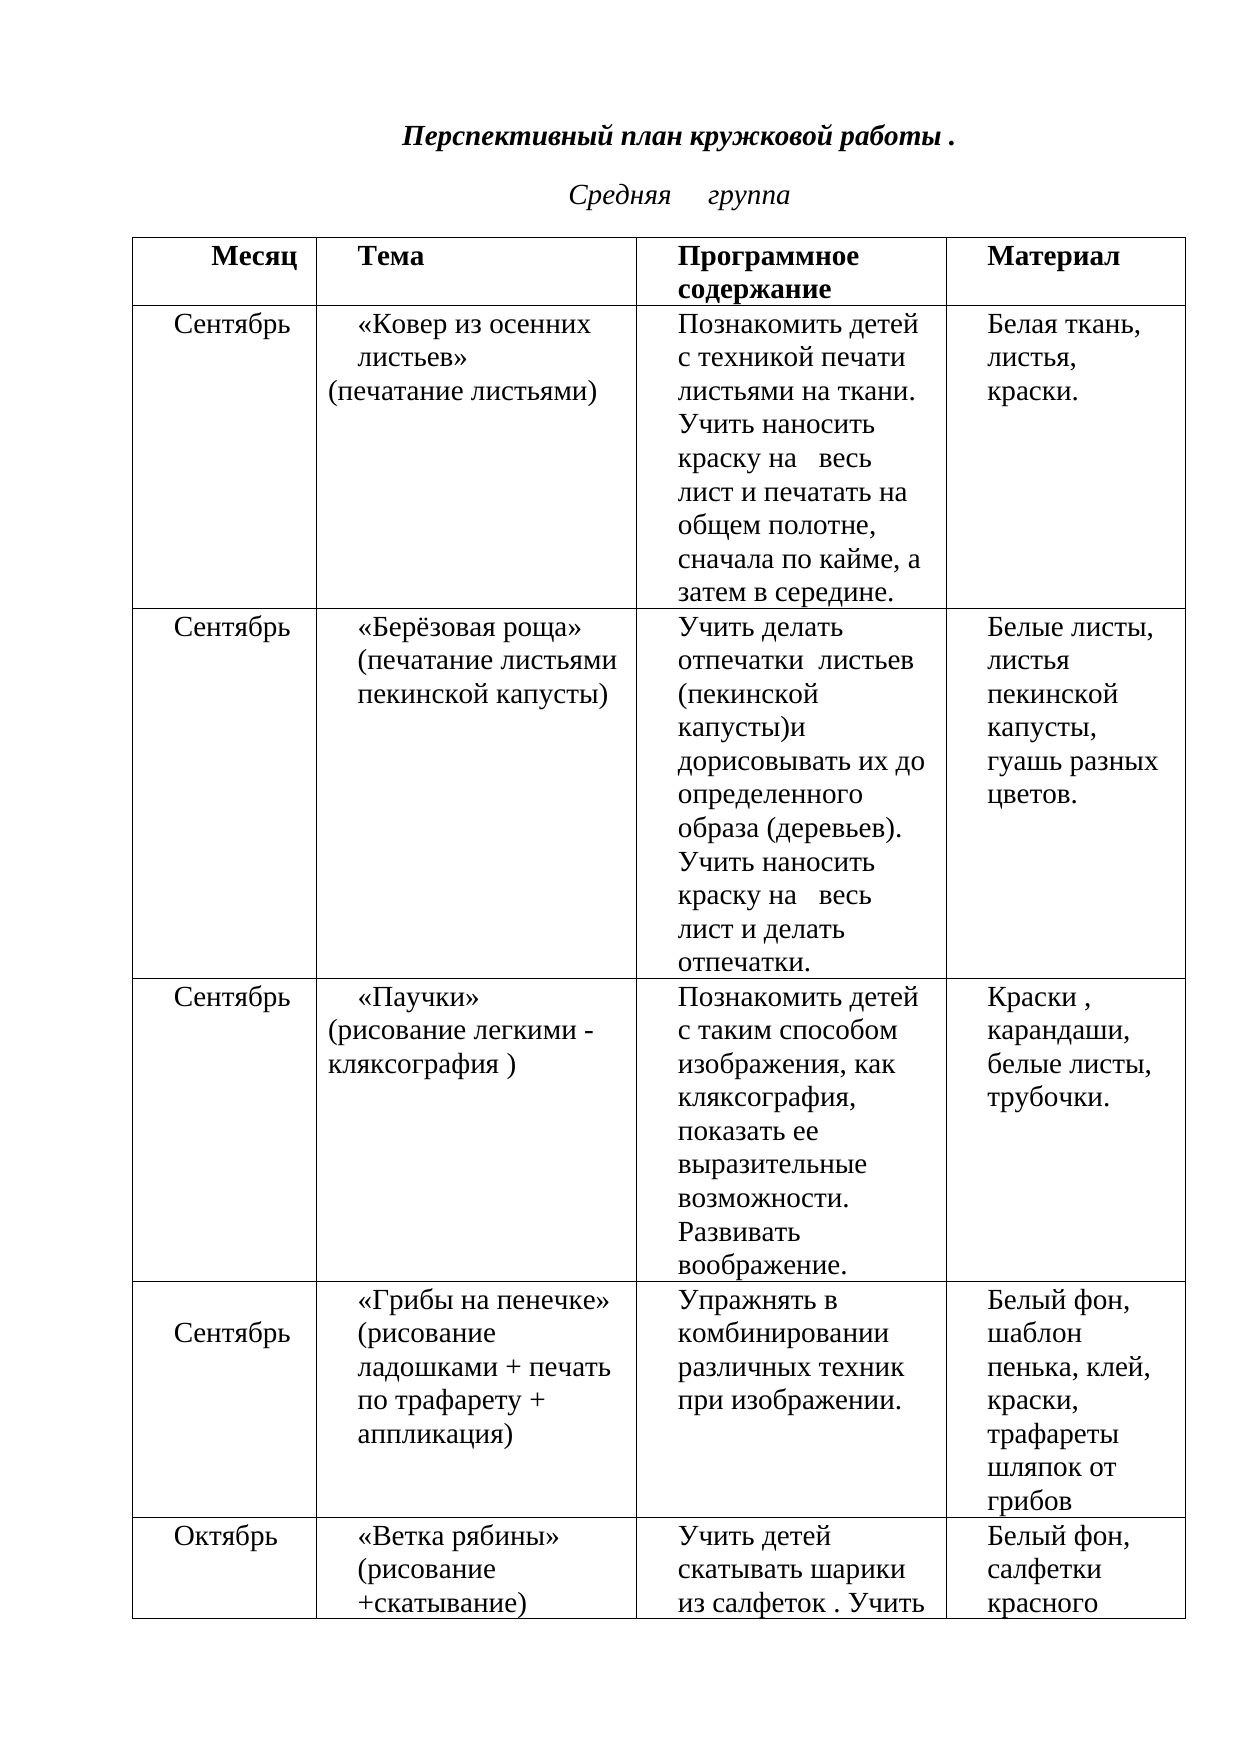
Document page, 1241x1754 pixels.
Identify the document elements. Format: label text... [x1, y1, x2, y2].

table_cell «Ковер из осенних листьев» (печатание листьями) [317, 306, 636, 608]
text Перспективный план кружковой работы . [207, 118, 1152, 152]
text Средняя группа [207, 177, 1152, 211]
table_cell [317, 1518, 636, 1618]
table_cell Сентябрь [133, 1282, 316, 1517]
table_cell Познакомить детей с таким способом изображения, как кляксография, показать ее выразительные возможности. Развивать воображение. [637, 979, 946, 1281]
table_cell Сентябрь [133, 306, 316, 608]
table_cell Сентябрь [133, 609, 316, 978]
table_cell Белый фон, шаблон пенька, клей, краски, трафареты шляпок от грибов [947, 1282, 1185, 1517]
table_cell «Грибы на пенечке» (рисование ладошками + печать по трафарету + аппликация) [317, 1282, 636, 1517]
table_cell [947, 1518, 1185, 1618]
table_header Месяц [133, 238, 316, 305]
table_cell Белая ткань, листья, краски. [947, 306, 1185, 608]
table_cell Упражнять в комбинировании различных техник при изображении. [637, 1282, 946, 1517]
table_header Тема [317, 238, 636, 305]
table_cell «Паучки» (рисование легкими - кляксография ) [317, 979, 636, 1281]
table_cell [637, 1518, 946, 1618]
table_cell Сентябрь [133, 979, 316, 1281]
table_cell «Берёзовая роща» (печатание листьями пекинской капусты) [317, 609, 636, 978]
table_cell Краски , карандаши, белые листы, трубочки. [947, 979, 1185, 1281]
table_cell Учить делать отпечатки листьев (пекинской капусты)и дорисовывать их до определенного образа (деревьев). Учить наносить краску на весь лист и делать отпечатки. [637, 609, 946, 978]
table_cell Познакомить детей с техникой печати листьями на ткани. Учить наносить краску на весь лист и печатать на общем полотне, сначала по кайме, а затем в середине. [637, 306, 946, 608]
table_cell Октябрь [133, 1518, 316, 1618]
table_cell Белые листы, листья пекинской капусты, гуашь разных цветов. [947, 609, 1185, 978]
table_header Материал [947, 238, 1185, 305]
table_header Программное содержание [637, 238, 946, 305]
